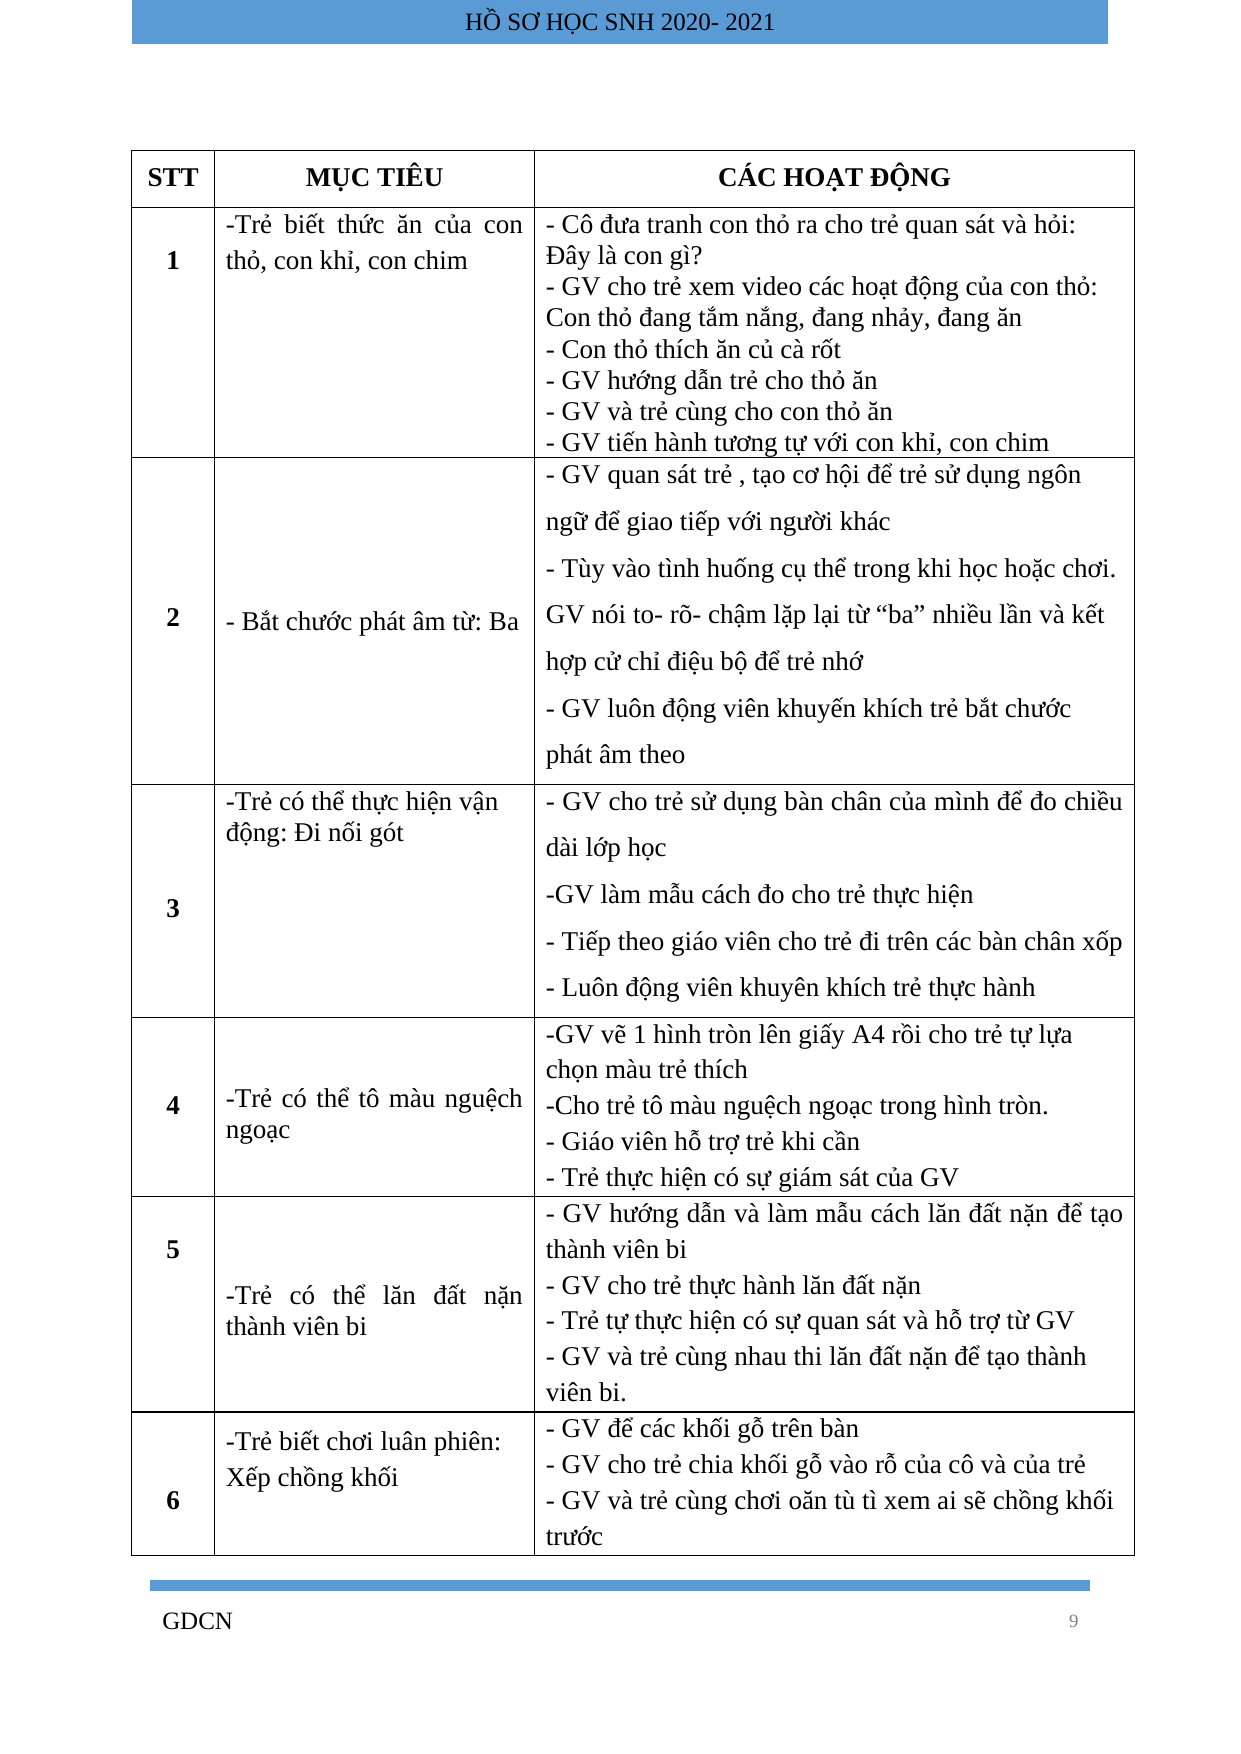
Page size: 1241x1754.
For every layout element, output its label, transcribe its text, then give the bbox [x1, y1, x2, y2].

table_header CÁC HOẠT ĐỘNG [535, 151, 1134, 207]
table_cell 3 [132, 785, 214, 1017]
table_cell 1 [132, 208, 214, 457]
table_cell -Trẻ có thể lăn đất nặn thành viên bi [215, 1197, 534, 1411]
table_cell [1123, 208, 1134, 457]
table_header STT [132, 151, 214, 207]
table_header MỤC TIÊU [215, 151, 534, 207]
table_cell -GV vẽ 1 hình tròn lên giấy A4 rồi cho trẻ tự lựa chọn màu trẻ thích -Cho trẻ tô màu nguệch ngoạc trong hình tròn. - Giáo viên hỗ trợ trẻ khi cần - Trẻ thực hiện có sự giám sát của GV [535, 1018, 1134, 1196]
table_cell - GV cho trẻ sử dụng bàn chân của mình để đo chiều dài lớp học -GV làm mẫu cách đo cho trẻ thực hiện - Tiếp theo giáo viên cho trẻ đi trên các bàn chân xốp - Luôn động viên khuyên khích trẻ thực hành [535, 785, 1134, 1017]
table_cell 4 [132, 1018, 214, 1196]
table_cell - GV quan sát trẻ , tạo cơ hội để trẻ sử dụng ngôn ngữ để giao tiếp với người khác - Tùy vào tình huống cụ thể trong khi học hoặc chơi. GV nói to- rõ- chậm lặp lại từ “ba” nhiều lần và kết hợp cử chỉ điệu bộ để trẻ nhớ - GV luôn động viên khuyến khích trẻ bắt chước phát âm theo [535, 458, 1134, 784]
table_cell 5 [132, 1197, 214, 1411]
table_cell -Trẻ có thể tô màu nguệch ngoạc [215, 1018, 534, 1196]
table_cell -Trẻ biết thức ăn của con thỏ, con khỉ, con chim [215, 208, 534, 457]
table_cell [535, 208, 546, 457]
table_cell 6 [132, 1413, 214, 1555]
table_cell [535, 1413, 1134, 1555]
table_cell - Bắt chước phát âm từ: Ba [215, 458, 534, 784]
table_cell -Trẻ có thể thực hiện vận động: Đi nối gót [215, 785, 534, 1017]
table_cell 2 [132, 458, 214, 784]
table_cell - GV hướng dẫn và làm mẫu cách lăn đất nặn để tạo thành viên bi - GV cho trẻ thực hành lăn đất nặn - Trẻ tự thực hiện có sự quan sát và hỗ trợ từ GV - GV và trẻ cùng nhau thi lăn đất nặn để tạo thành viên bi. [535, 1197, 1134, 1411]
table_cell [215, 1413, 534, 1555]
